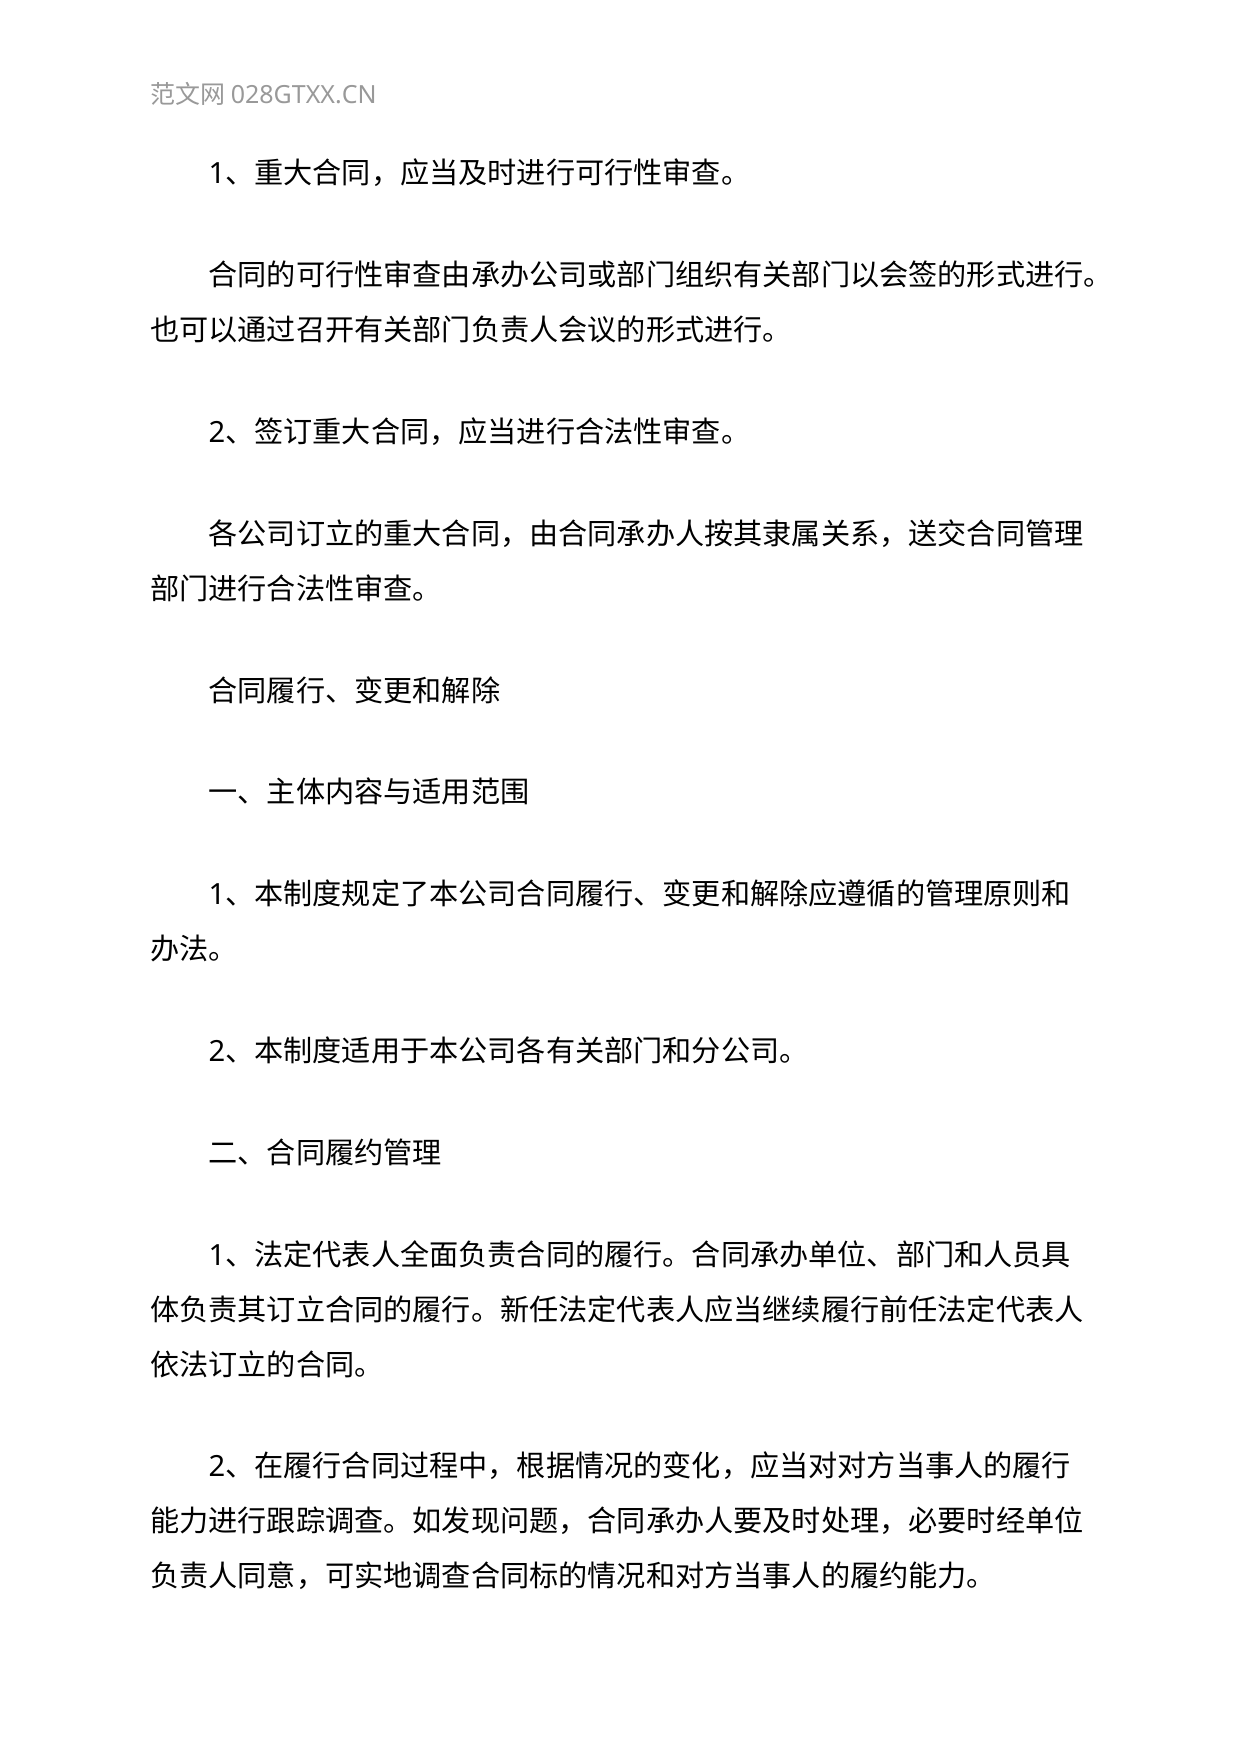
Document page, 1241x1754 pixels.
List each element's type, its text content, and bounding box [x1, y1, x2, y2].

text 各公司订立的重大合同，由合同承办人按其隶属关系，送交合同管理部门进行合法性审查。 [150, 511, 1090, 608]
text 2、签订重大合同，应当进行合法性审查。 [150, 409, 1090, 451]
text 2、本制度适用于本公司各有关部门和分公司。 [150, 1028, 1090, 1070]
text 1、重大合同，应当及时进行可行性审查。 [150, 150, 1090, 192]
text 1、法定代表人全面负责合同的履行。合同承办单位、部门和人员具体负责其订立合同的履行。新任法定代表人应当继续履行前任法定代表人依法订立的合同。 [150, 1231, 1090, 1383]
text 一、主体内容与适用范围 [150, 769, 1090, 811]
text 1、本制度规定了本公司合同履行、变更和解除应遵循的管理原则和办法。 [150, 871, 1090, 968]
text 合同的可行性审查由承办公司或部门组织有关部门以会签的形式进行。也可以通过召开有关部门负责人会议的形式进行。 [150, 252, 1090, 349]
text 二、合同履约管理 [150, 1129, 1090, 1172]
text 合同履行、变更和解除 [150, 667, 1090, 709]
text 2、在履行合同过程中，根据情况的变化，应当对对方当事人的履行能力进行跟踪调查。如发现问题，合同承办人要及时处理，必要时经单位负责人同意，可实地调查合同标的情况和对方当事人的履约能力。 [150, 1443, 1090, 1595]
